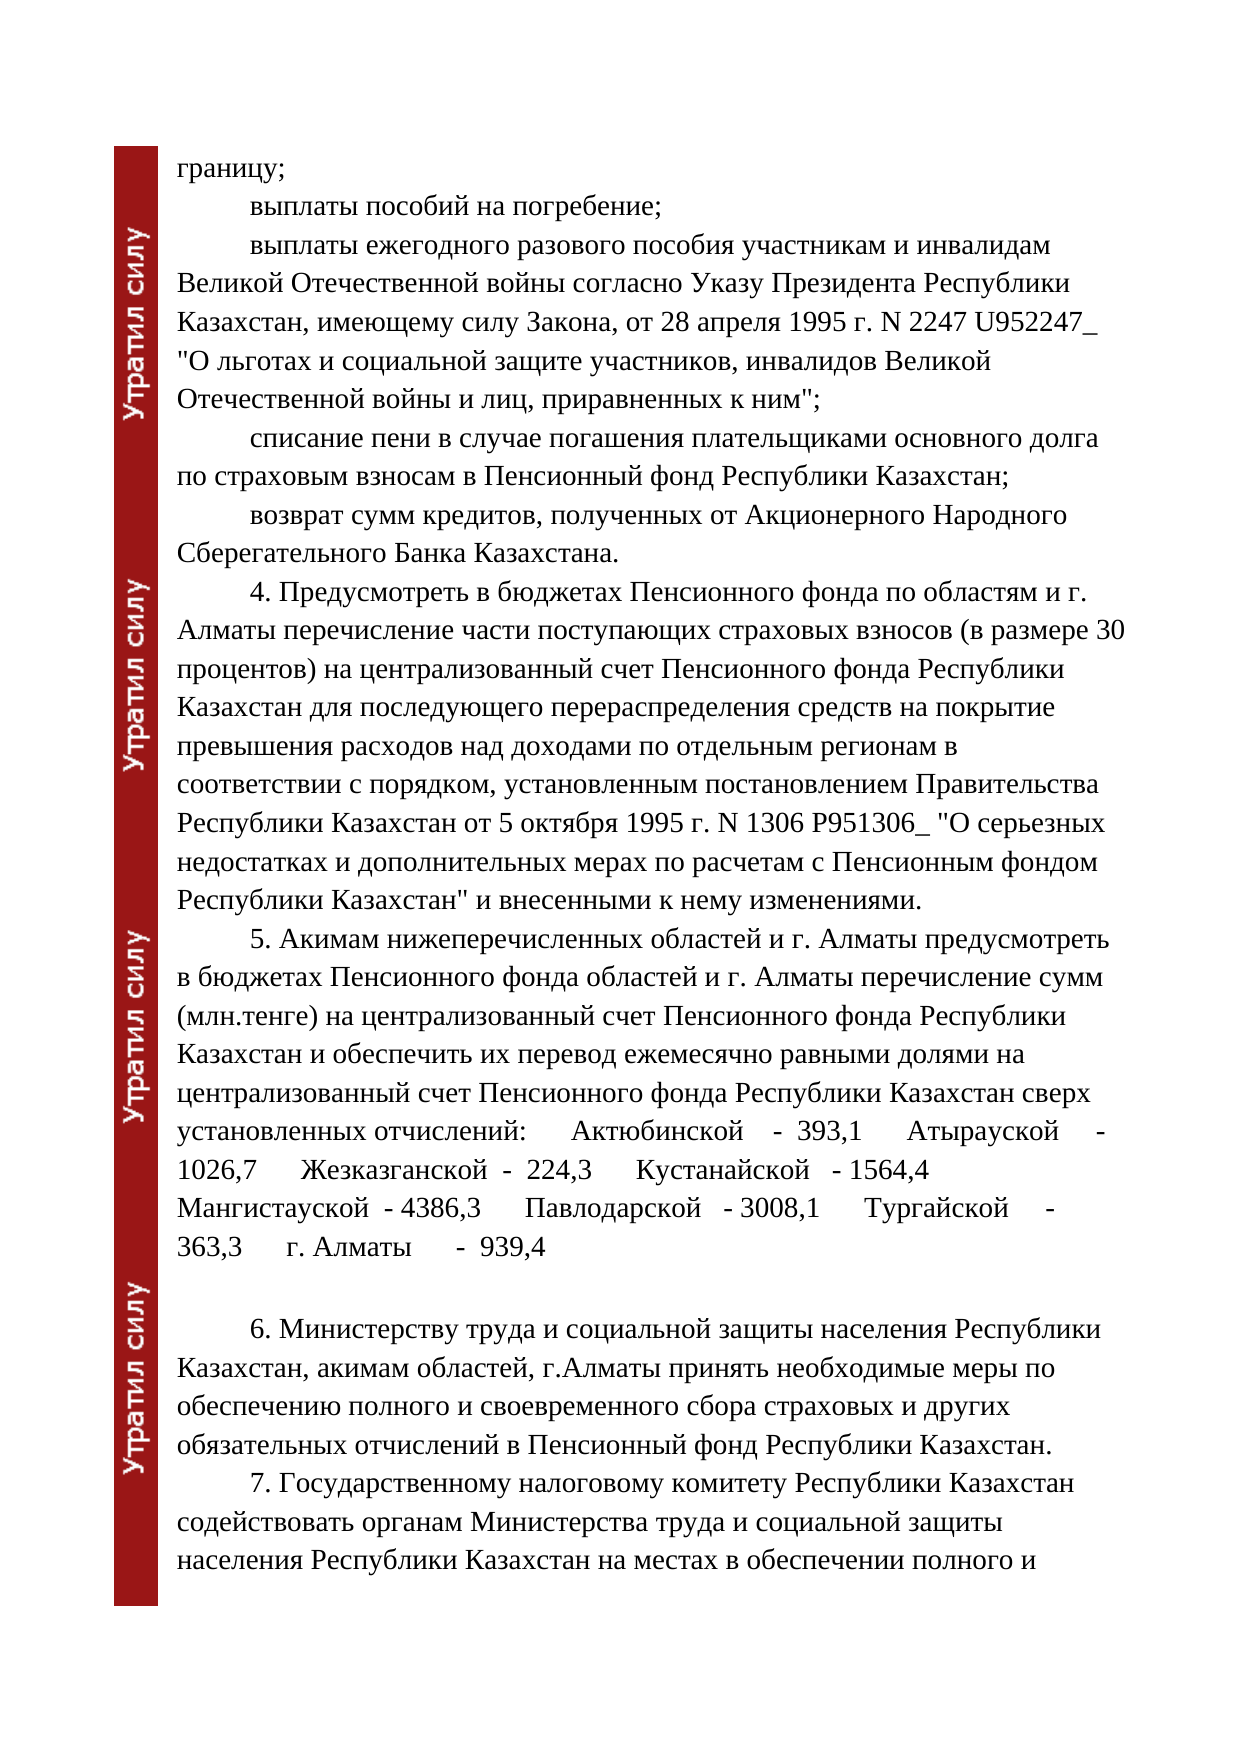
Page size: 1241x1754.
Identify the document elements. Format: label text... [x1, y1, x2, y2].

text в бюджетах Пенсионного фонда областей и г. Алматы перечисление сумм (млн.тенге) на централизованный счет Пенсионного фонда Республики Казахстан и обеспечить их перевод ежемесячно равными долями на централизованный счет Пенсионного фонда Республики Казахстан сверх установленных отчислений: Актюбинской - 393,1 Атырауской - 1026,7 Жезказганской - 224,3 Кустанайской - 1564,4 Мангистауской - 4386,3 Павлодарской - 3008,1 Тургайской - 363,3 г. Алматы - 939,4 [112, 959, 1128, 1263]
picture [114, 1576, 158, 1606]
picture [114, 1263, 158, 1268]
picture [114, 146, 158, 150]
picture [114, 954, 158, 959]
